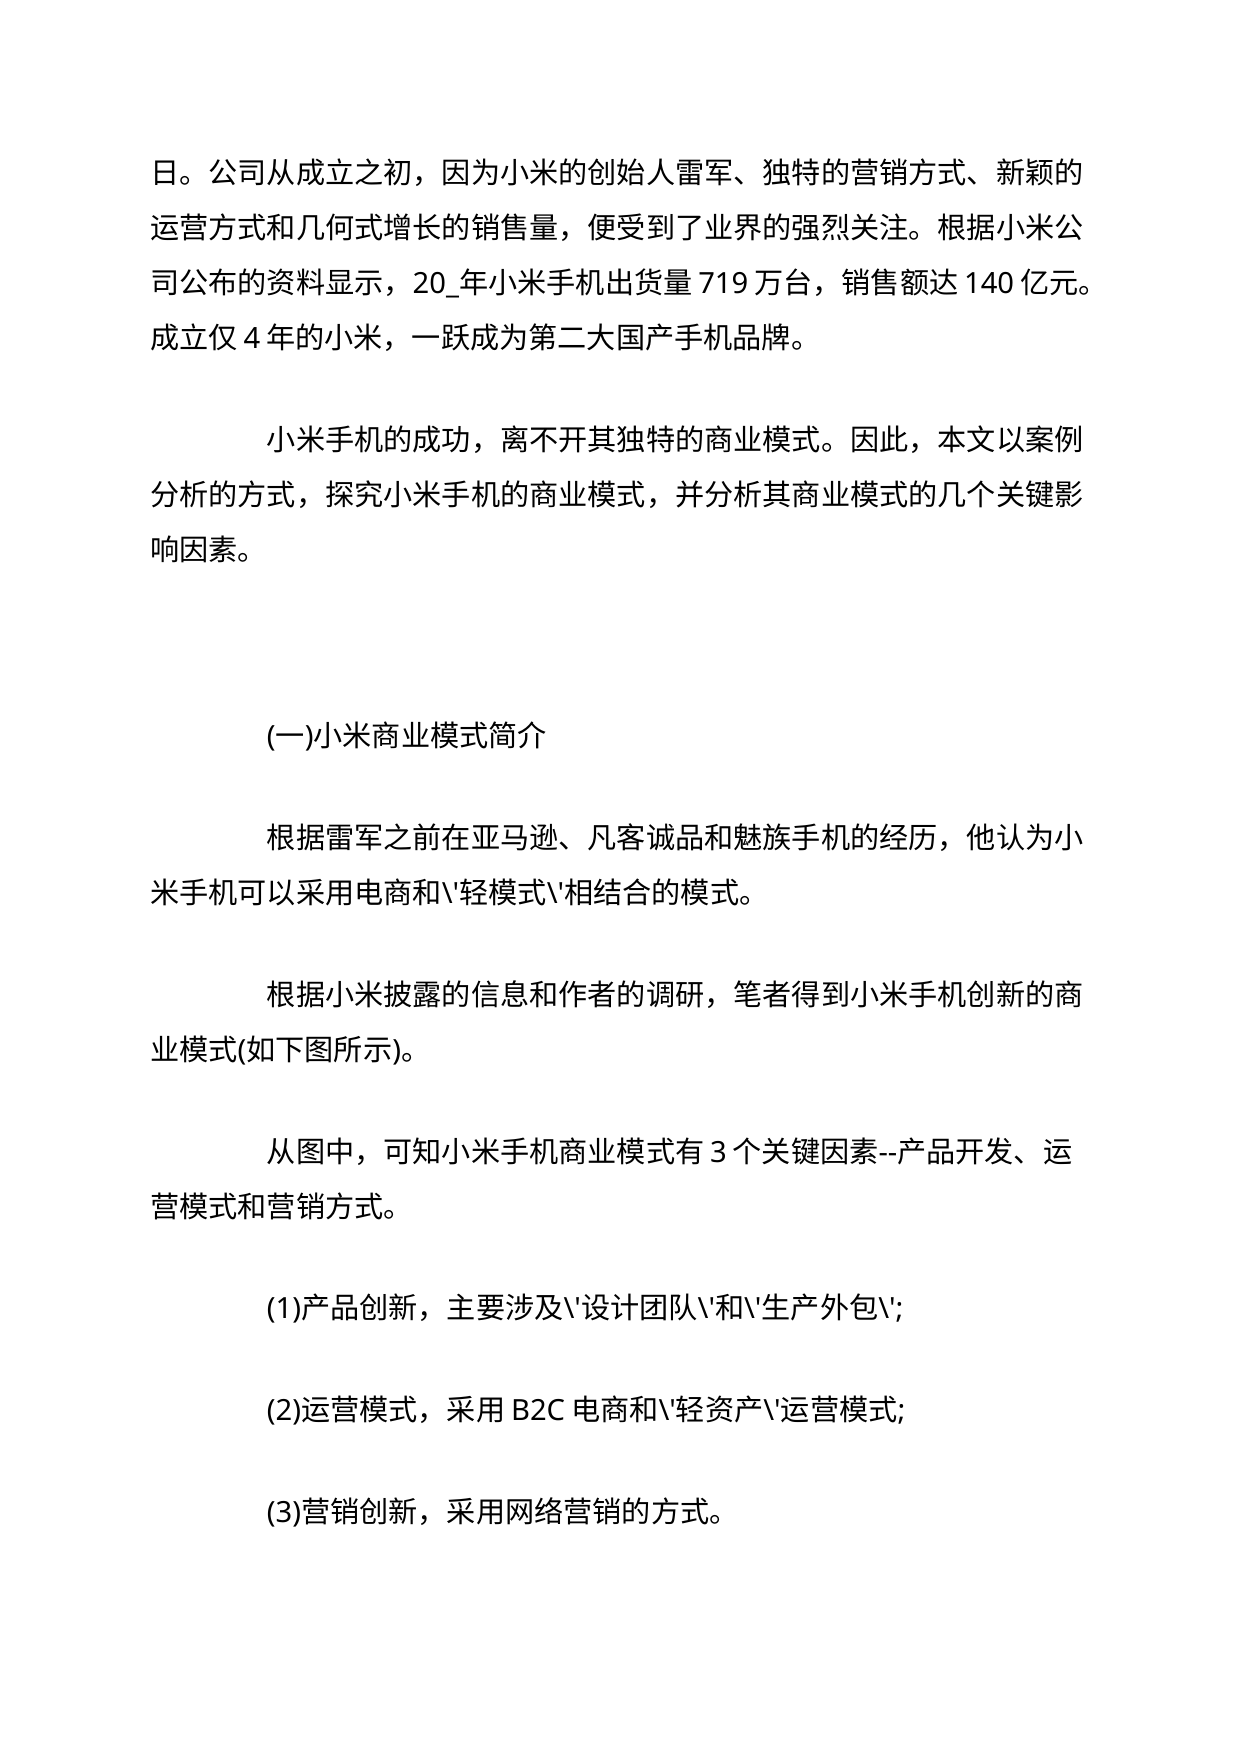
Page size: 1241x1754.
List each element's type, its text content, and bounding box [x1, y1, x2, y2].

text 根据小米披露的信息和作者的调研，笔者得到小米手机创新的商业模式(如下图所示)。 [150, 971, 1090, 1069]
text (一)小米商业模式简介 [150, 712, 1090, 755]
text 从图中，可知小米手机商业模式有3个关键因素--产品开发、运营模式和营销方式。 [150, 1128, 1090, 1226]
text (3)营销创新，采用网络营销的方式。 [150, 1489, 1090, 1531]
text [150, 150, 1090, 357]
text 小米手机的成功，离不开其独特的商业模式。因此，本文以案例分析的方式，探究小米手机的商业模式，并分析其商业模式的几个关键影响因素。 [150, 417, 1090, 569]
text (1)产品创新，主要涉及\'设计团队\'和\'生产外包\'; [150, 1285, 1090, 1327]
text (2)运营模式，采用B2C电商和\'轻资产\'运营模式; [150, 1387, 1090, 1429]
text 根据雷军之前在亚马逊、凡客诚品和魅族手机的经历，他认为小米手机可以采用电商和\'轻模式\'相结合的模式。 [150, 814, 1090, 912]
